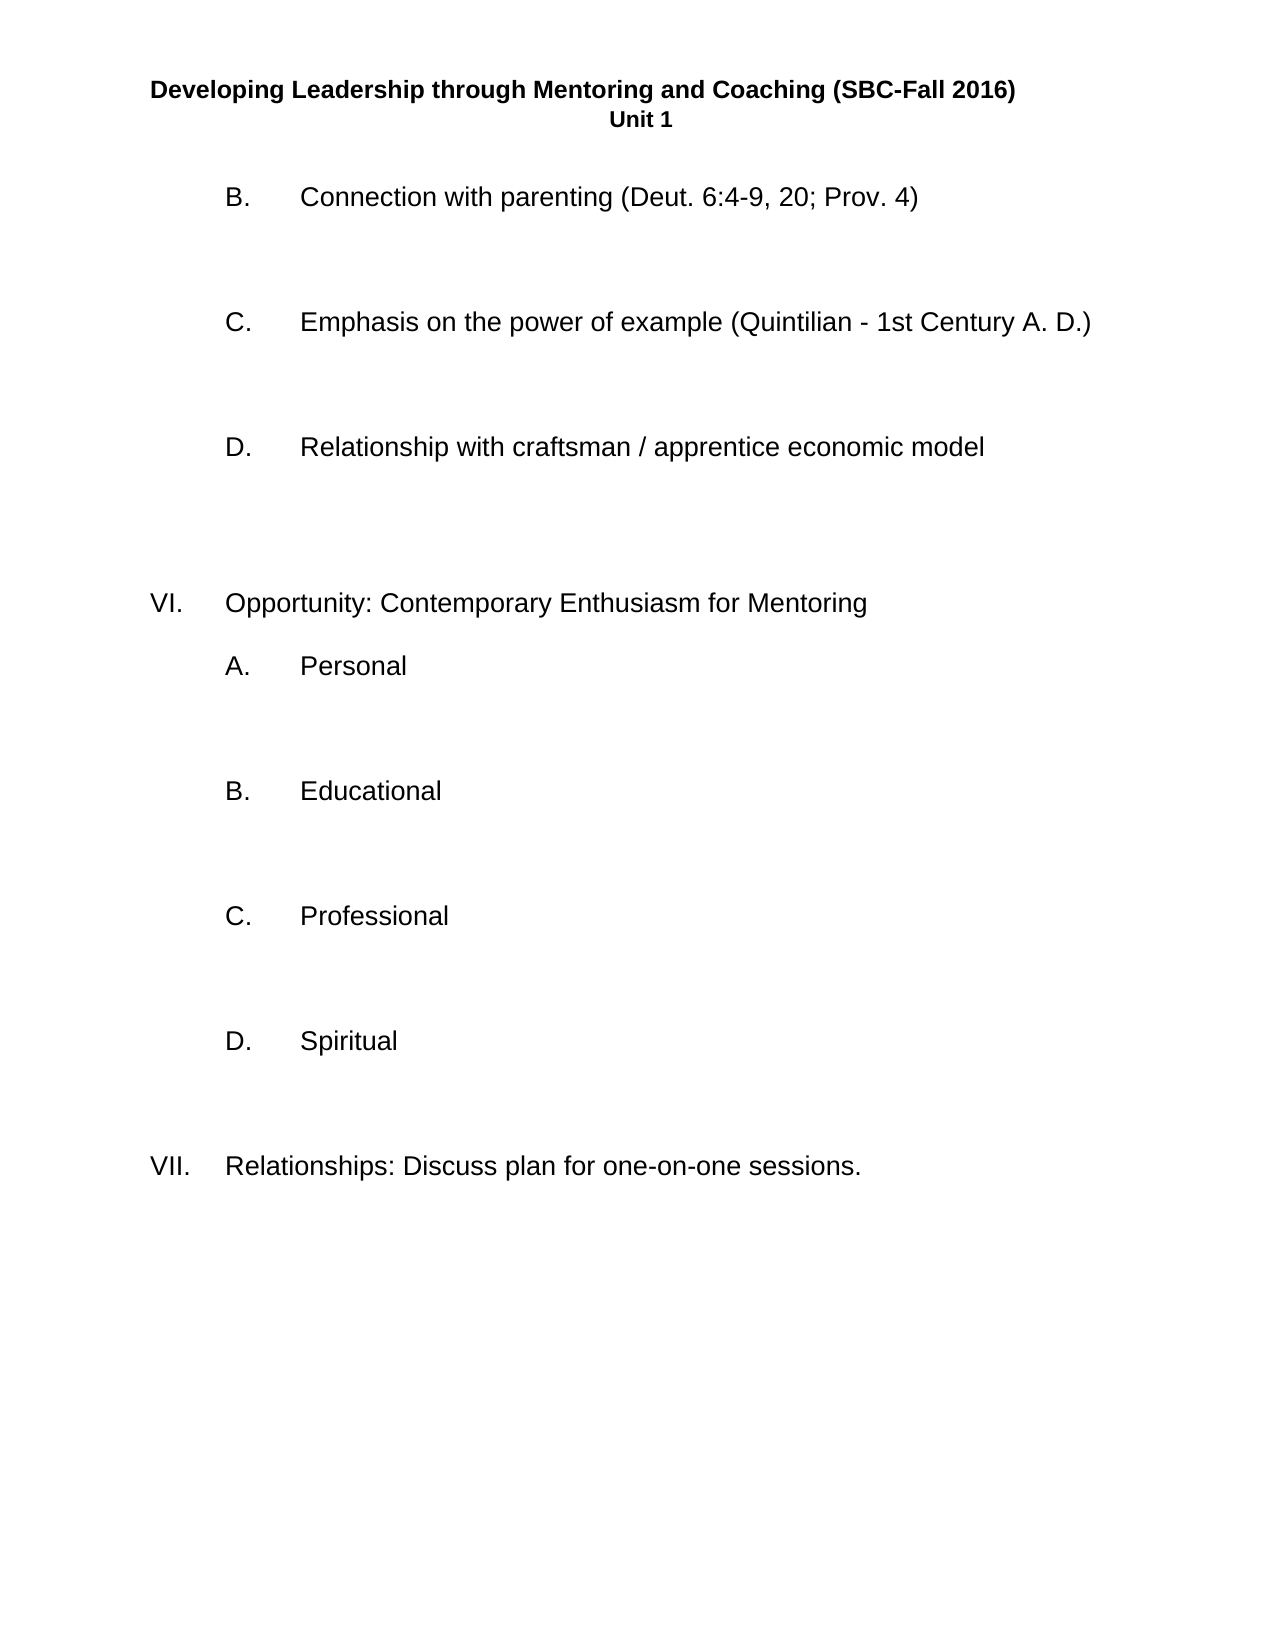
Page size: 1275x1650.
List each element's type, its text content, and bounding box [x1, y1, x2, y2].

text D. Spiritual [150, 1025, 1125, 1056]
text VII. Relationships: Discuss plan for one-on-one sessions. [150, 1150, 1125, 1181]
text B. Educational [150, 775, 1125, 806]
text D. Relationship with craftsman / apprentice economic model [150, 431, 1125, 462]
text C. Emphasis on the power of example (Quintilian - 1st Century A. D.) [150, 306, 1125, 337]
text A. Personal [150, 650, 1125, 681]
text C. Professional [150, 900, 1125, 931]
text VI. Opportunity: Contemporary Enthusiasm for Mentoring [150, 587, 1125, 619]
text B. Connection with parenting (Deut. 6:4-9, 20; Prov. 4) [150, 181, 1125, 212]
